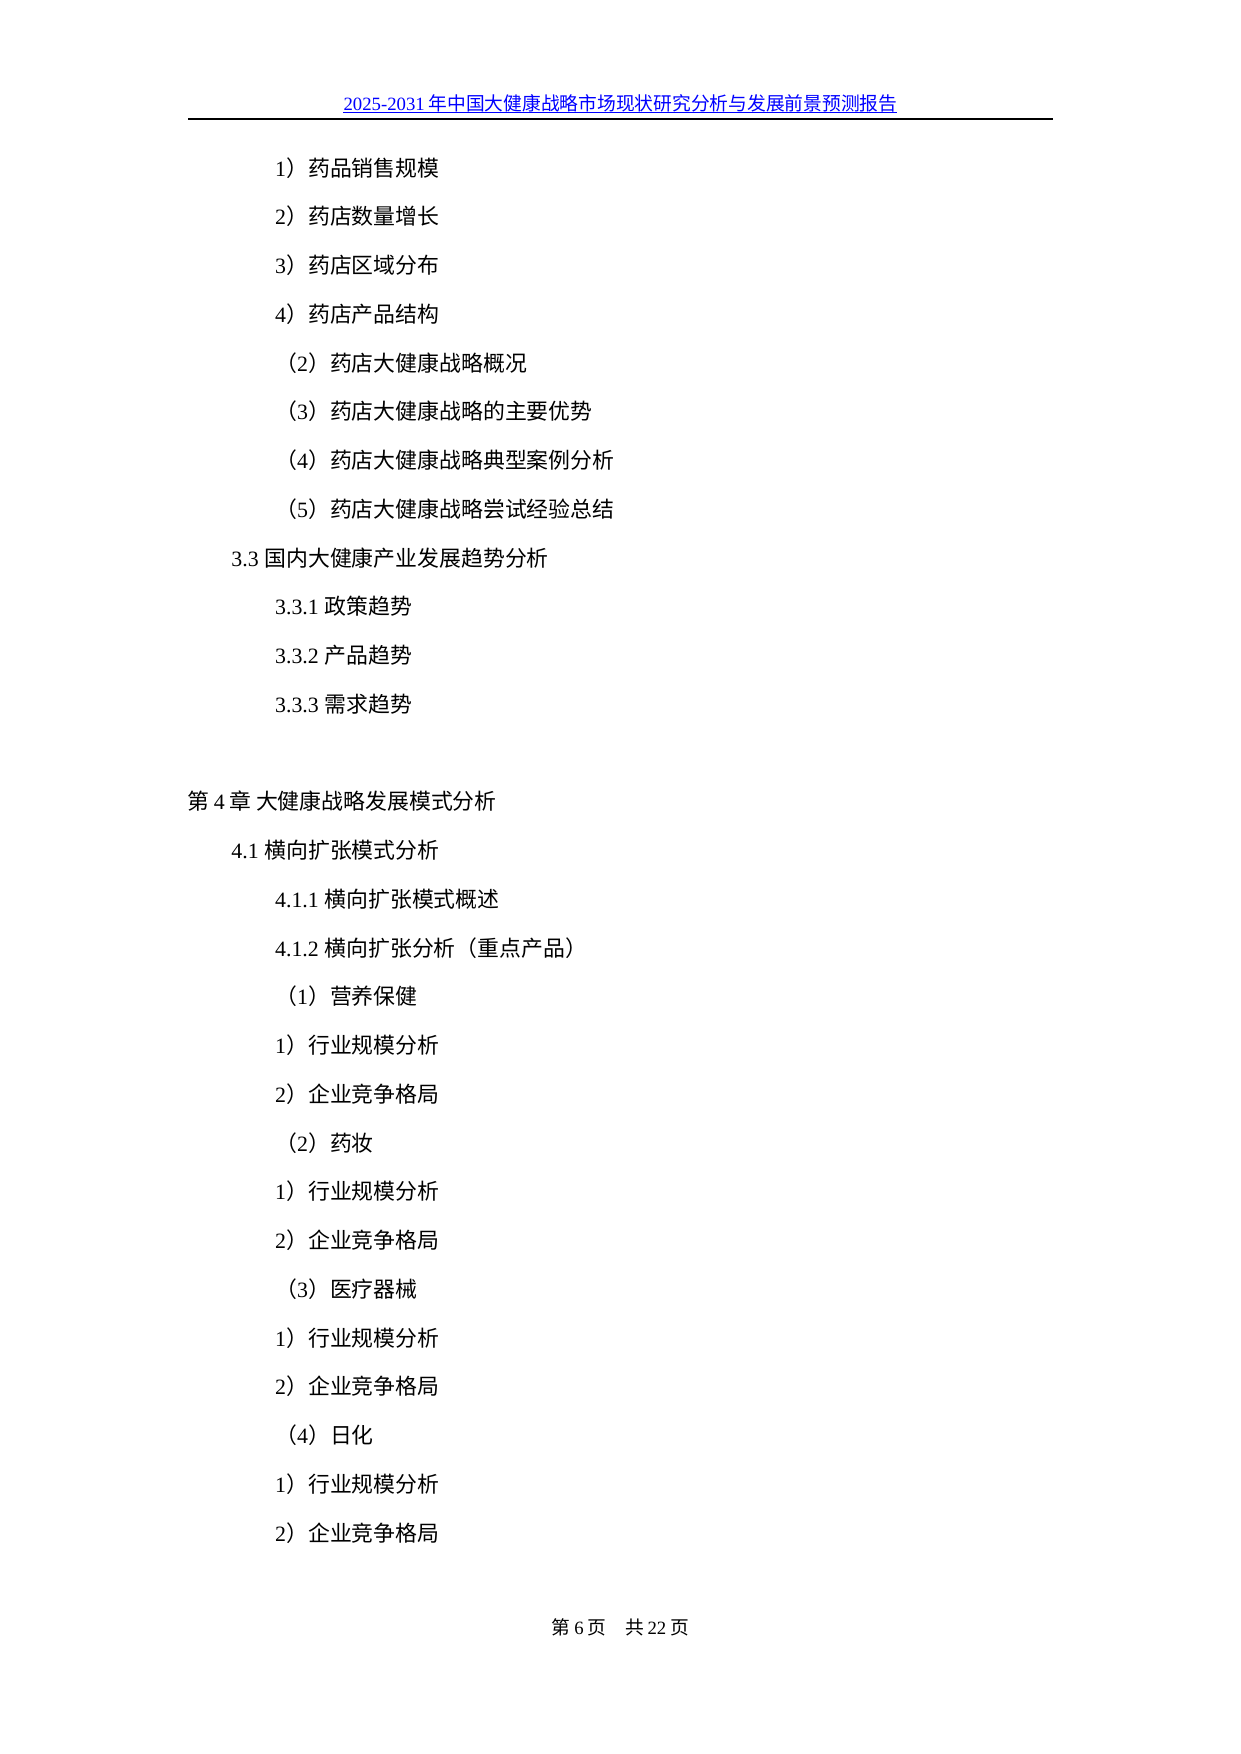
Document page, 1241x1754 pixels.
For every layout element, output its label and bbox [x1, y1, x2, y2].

text [187, 150, 1053, 1548]
